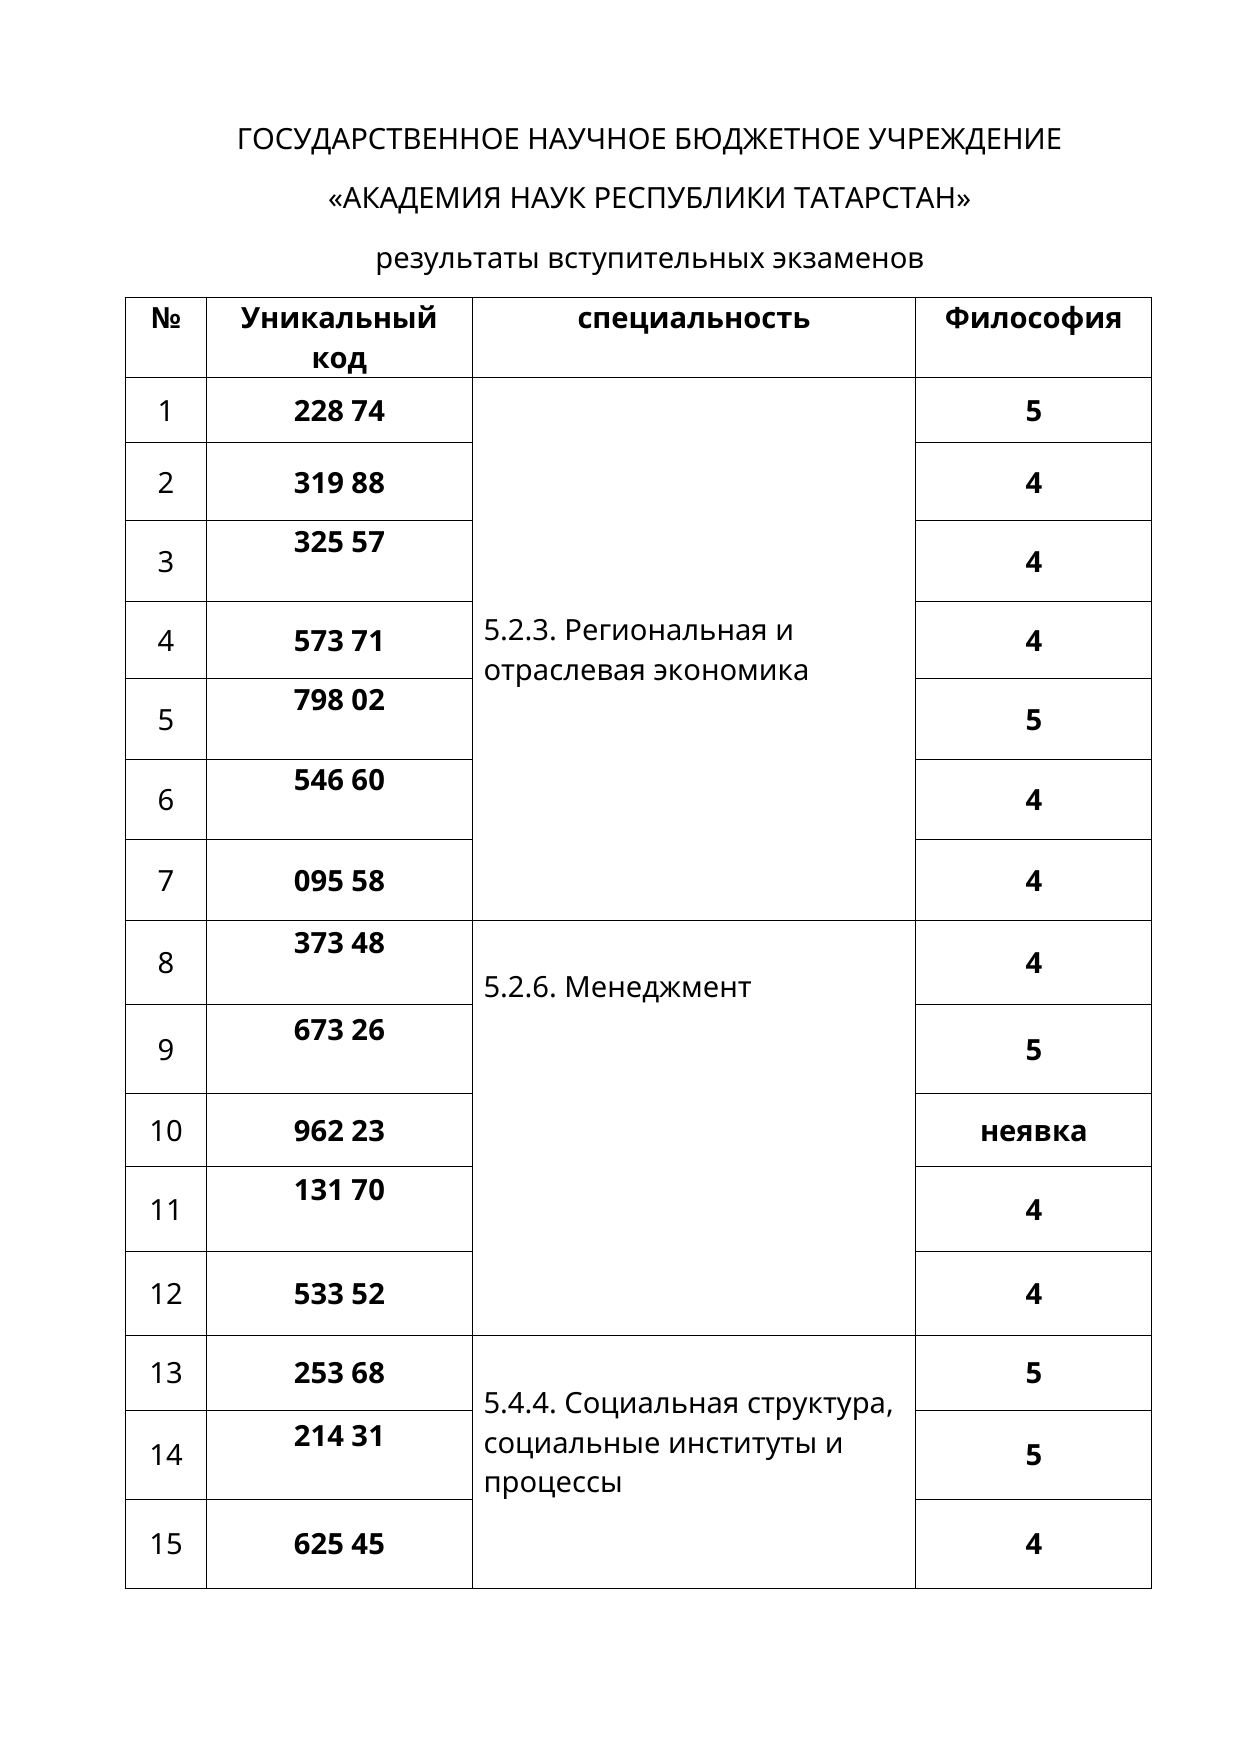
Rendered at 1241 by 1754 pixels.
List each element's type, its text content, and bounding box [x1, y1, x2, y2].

table_cell 4 [916, 1500, 1151, 1587]
table_cell 8 [126, 921, 206, 1004]
table_cell 5 [916, 1336, 1151, 1409]
table_cell 228 74 [207, 378, 472, 442]
text ГОСУДАРСТВЕННОЕ НАУЧНОЕ БЮДЖЕТНОЕ УЧРЕЖДЕНИЕ [148, 118, 1152, 158]
table_cell 373 48 [207, 921, 472, 1004]
table_cell 11 [126, 1167, 206, 1251]
table_cell 798 02 [207, 679, 472, 758]
table_cell 5 [916, 1005, 1151, 1093]
table_cell неявка [916, 1094, 1151, 1166]
table_cell 4 [916, 921, 1151, 1004]
table_cell 7 [126, 840, 206, 919]
table_cell 962 23 [207, 1094, 472, 1166]
table_cell 5.2.3. Региональная и отраслевая экономика [473, 378, 915, 919]
table_cell 5 [916, 378, 1151, 442]
table_cell 4 [916, 1252, 1151, 1334]
table_cell 131 70 [207, 1167, 472, 1251]
table_cell 14 [126, 1411, 206, 1498]
table_cell 15 [126, 1500, 206, 1587]
table_cell 3 [126, 521, 206, 601]
table_cell 4 [916, 602, 1151, 678]
table_cell 325 57 [207, 521, 472, 601]
table_header № [126, 298, 206, 377]
table_cell 1 [126, 378, 206, 442]
table_cell 5 [916, 1411, 1151, 1498]
text «АКАДЕМИЯ НАУК РЕСПУБЛИКИ ТАТАРСТАН» [148, 178, 1152, 217]
table_cell 10 [126, 1094, 206, 1166]
table_cell 4 [916, 1167, 1151, 1251]
table_cell 214 31 [207, 1411, 472, 1498]
table_header Философия [916, 298, 1151, 377]
table_cell 9 [126, 1005, 206, 1093]
table_cell 573 71 [207, 602, 472, 678]
table_cell 4 [916, 443, 1151, 520]
table_cell 4 [916, 521, 1151, 601]
table_cell 13 [126, 1336, 206, 1409]
table_cell 6 [126, 760, 206, 839]
table_header Уникальный код [207, 298, 472, 377]
table_cell 5 [916, 679, 1151, 758]
table_cell 4 [126, 602, 206, 678]
text результаты вступительных экзаменов [148, 237, 1152, 277]
table_header специальность [473, 298, 915, 377]
table_cell 12 [126, 1252, 206, 1334]
table_cell 319 88 [207, 443, 472, 520]
table_cell 4 [916, 840, 1151, 919]
table_cell 5.4.4. Социальная структура, социальные институты и процессы [473, 1336, 915, 1587]
table_cell 5.2.6. Менеджмент [473, 921, 915, 1334]
table_cell 533 52 [207, 1252, 472, 1334]
table_cell 4 [916, 760, 1151, 839]
table_cell 095 58 [207, 840, 472, 919]
table_cell 673 26 [207, 1005, 472, 1093]
table_cell 253 68 [207, 1336, 472, 1409]
table_cell 546 60 [207, 760, 472, 839]
table_cell 2 [126, 443, 206, 520]
table_cell 5 [126, 679, 206, 758]
table_cell 625 45 [207, 1500, 472, 1587]
